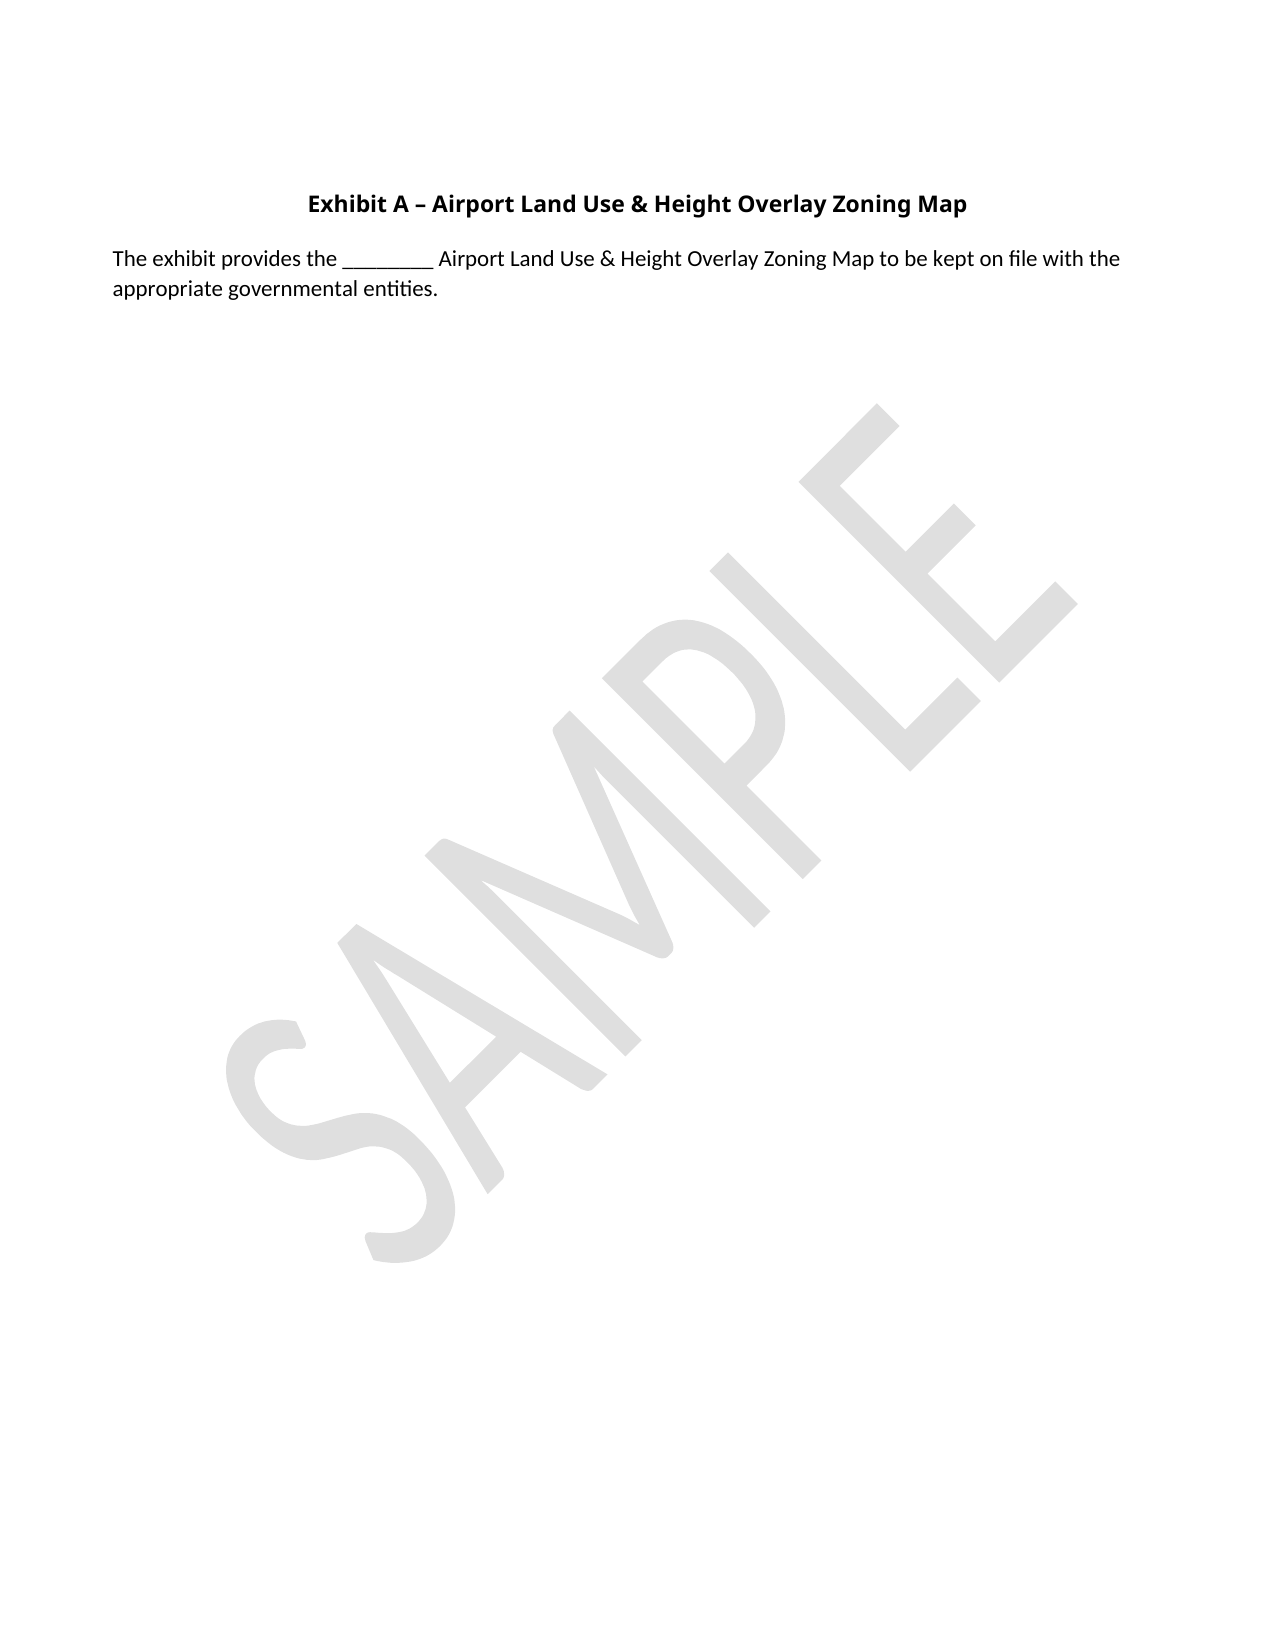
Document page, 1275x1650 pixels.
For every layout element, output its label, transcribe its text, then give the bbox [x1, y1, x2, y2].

subtitle Exhibit A – Airport Land Use & Height Overlay Zoning Map [112, 187, 1162, 219]
text The exhibit provides the ________ Airport Land Use & Height Overlay Zoning Map to be kept on file with the appropriate governmental entities. [112, 244, 1162, 302]
